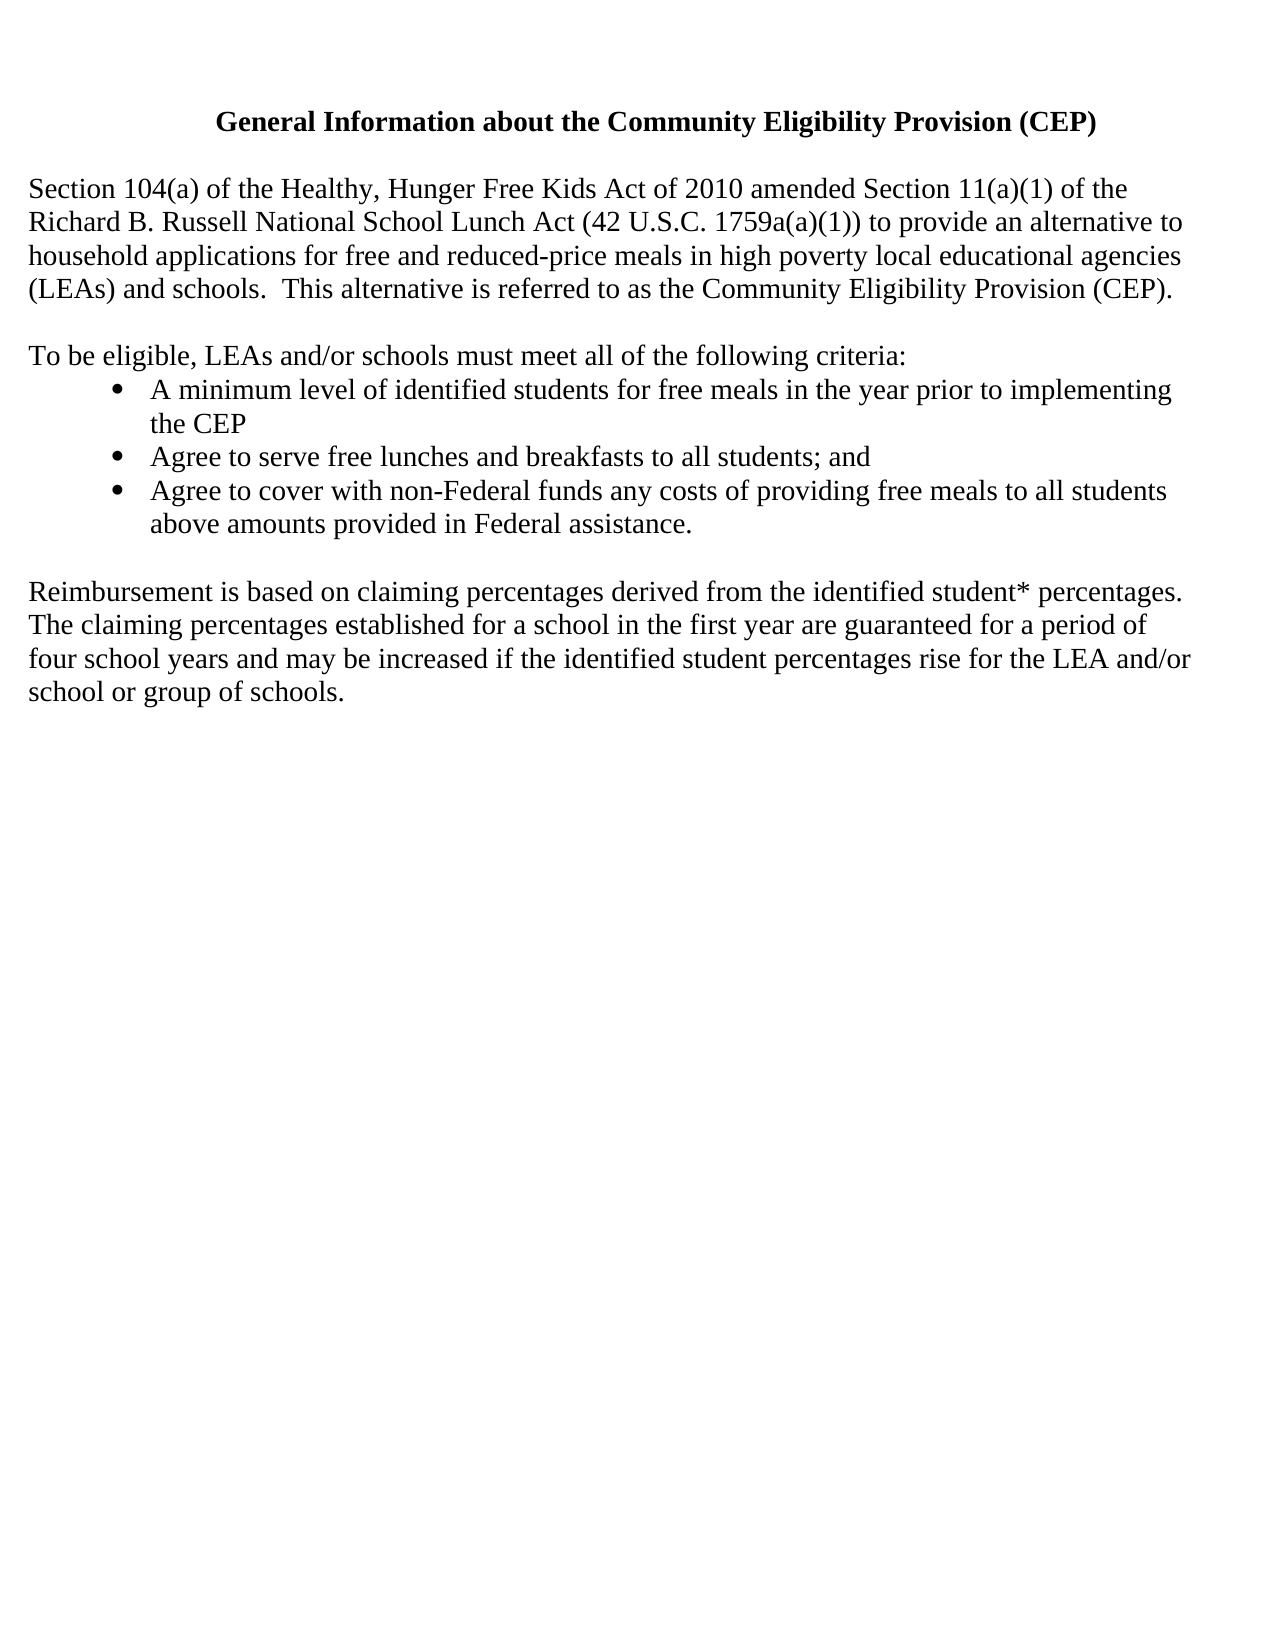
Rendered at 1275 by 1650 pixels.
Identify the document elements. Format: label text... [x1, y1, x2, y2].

list Agree to serve free lunches and breakfasts to all students; and [112, 439, 1200, 473]
text General Information about the Community Eligibility Provision (CEP) [0, 104, 1275, 137]
text Section 104(a) of the Healthy, Hunger Free Kids Act of 2010 amended Section 11(a)(1) of the Richard B. Russell National School Lunch Act (42 U.S.C. 1759a(a)(1)) to provide an alternative to household applications for free and reduced-price meals in high poverty local educational agencies (LEAs) and schools. This alternative is referred to as the Community Eligibility Provision (CEP). [28, 171, 1200, 305]
text To be eligible, LEAs and/or schools must meet all of the following criteria: [28, 338, 1200, 372]
list A minimum level of identified students for free meals in the year prior to implementing the CEP [112, 372, 1200, 439]
list Agree to cover with non-Federal funds any costs of providing free meals to all students above amounts provided in Federal assistance. [112, 473, 1200, 540]
text Reimbursement is based on claiming percentages derived from the identified student* percentages. The claiming percentages established for a school in the first year are guaranteed for a period of four school years and may be increased if the identified student percentages rise for the LEA and/or school or group of schools. [28, 574, 1200, 708]
